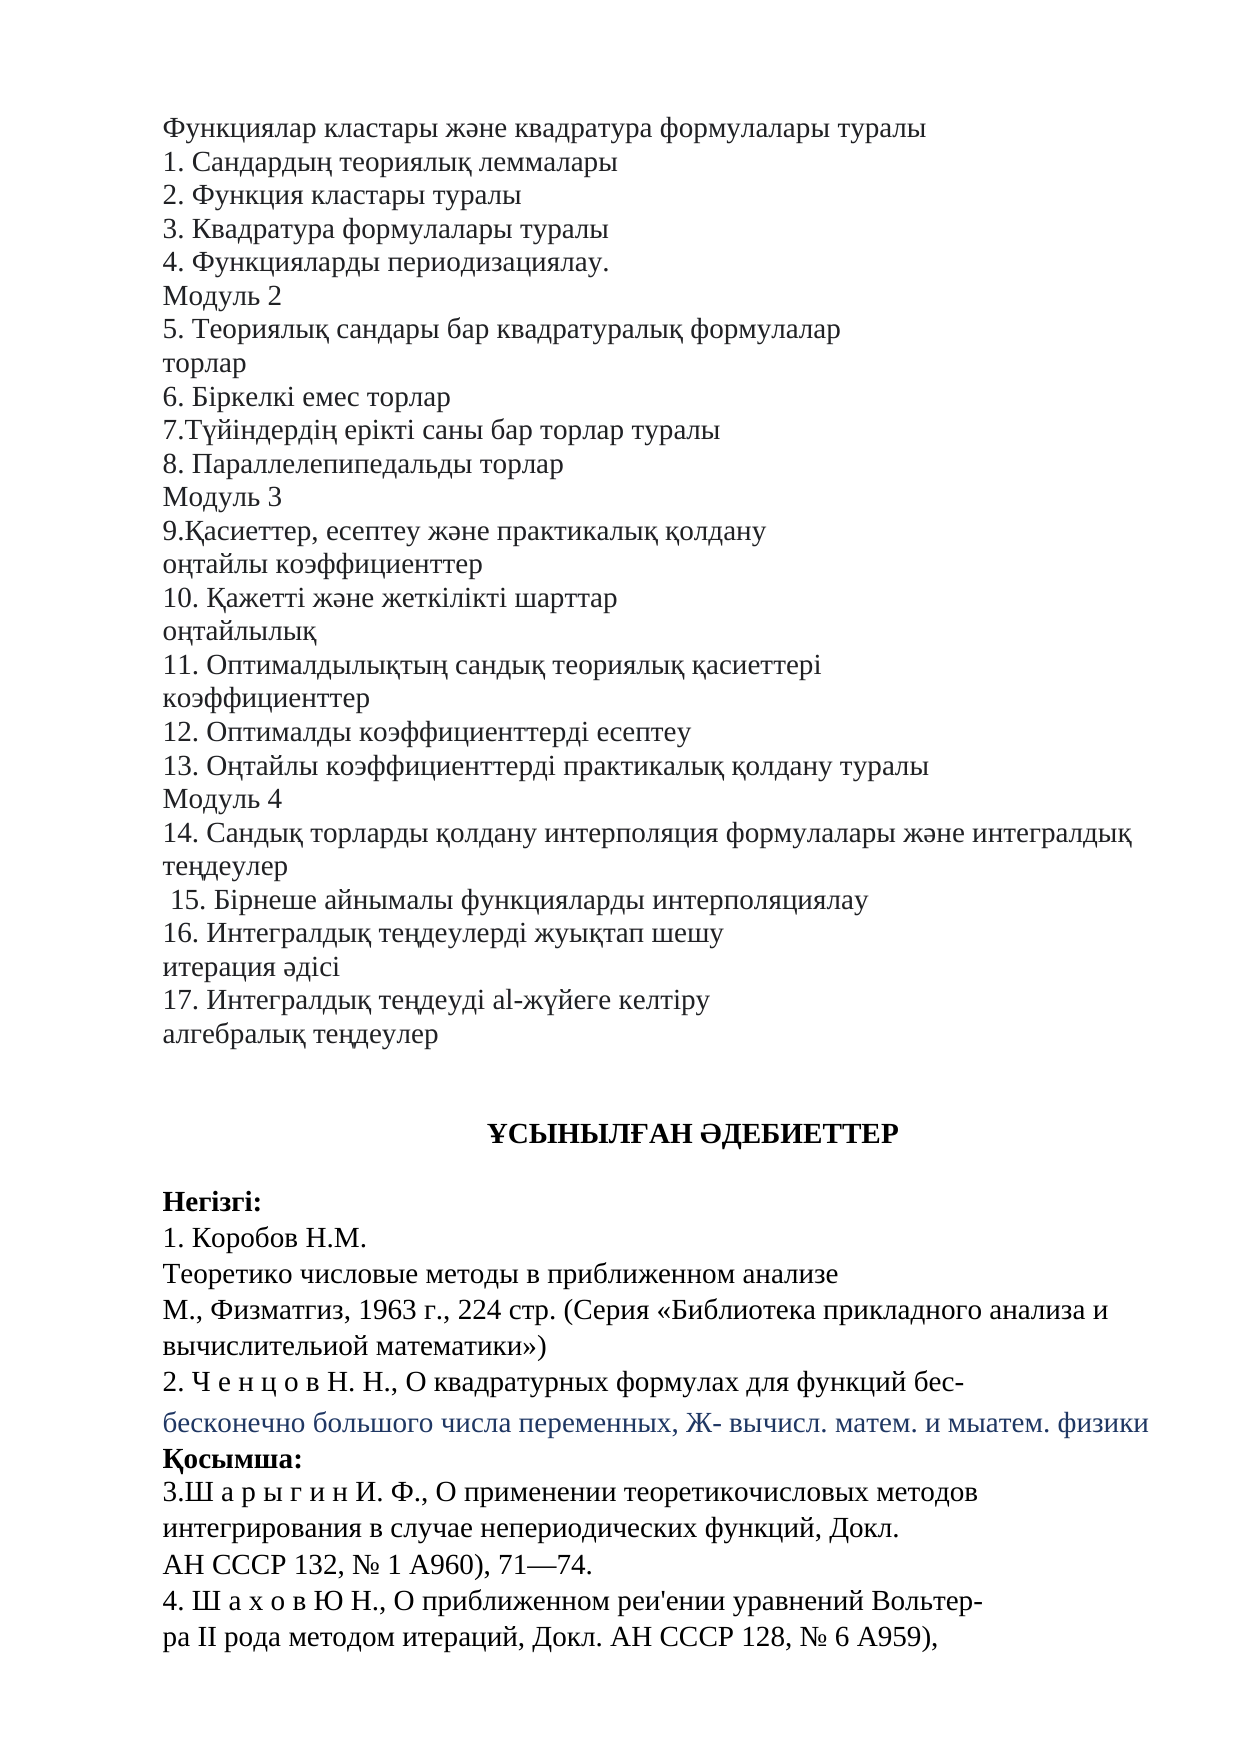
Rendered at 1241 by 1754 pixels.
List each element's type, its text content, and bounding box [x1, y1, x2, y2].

text Функциялар кластары және квадратура формулалары туралы [162, 110, 1164, 144]
text Негізгі: [162, 1184, 1164, 1217]
text интегрирования в случае непериодических функций, Докл. [162, 1511, 1164, 1544]
text 2. Функция кластары туралы [162, 177, 1164, 211]
text Модуль 3 [162, 479, 1164, 513]
text 12. Оптималды коэффициенттерді есептеу [162, 714, 1164, 748]
text 2. Ч е н ц о в Н. Н., О квадратурных формулах для функций бес- [162, 1364, 1164, 1398]
text 7.Түйіндердің ерікті саны бар торлар туралы [162, 412, 1164, 446]
text коэффициенттер [162, 681, 1164, 714]
text 16. Интегралдық теңдеулерді жуықтап шешу [162, 915, 1164, 949]
text 1. Сандардың теориялық леммалары [162, 144, 1164, 177]
text 5. Теориялық сандары бар квадратуралық формулалар [162, 312, 1164, 345]
text 10. Қажетті және жеткілікті шарттар [162, 580, 1164, 613]
text Модуль 4 [162, 781, 1164, 815]
text ҰСЫНЫЛҒАН ӘДЕБИЕТТЕР [162, 1117, 1164, 1150]
text 1. Коробов Н.М. [162, 1220, 1164, 1253]
text 17. Интегралдық теңдеуді al-жүйеге келтіру [162, 982, 1164, 1016]
text М., Физматгиз, 1963 г., 224 стр. (Серия «Библиотека прикладного анализа и вычислительиой математики») [162, 1292, 1164, 1362]
text 8. Параллелепипедальды торлар [162, 446, 1164, 479]
text Қосымша: [162, 1441, 1164, 1474]
text 15. Бірнеше айнымалы функцияларды интерполяциялау [162, 882, 1164, 915]
text АН СССР 132, № 1 A960), 71—74. [162, 1547, 1164, 1580]
text 4. Функцияларды периодизациялау. [162, 244, 1164, 278]
text 3.Ш а р ы г и н И. Ф., О применении теоретикочисловых методов [162, 1474, 1164, 1508]
text торлар [162, 345, 1164, 379]
text Модуль 2 [162, 278, 1164, 312]
text 4. Ш а х о в Ю Н., О приближенном реи'ении уравнений Вольтер- [162, 1583, 1164, 1616]
text 13. Оңтайлы коэффициенттерді практикалық қолдану туралы [162, 748, 1164, 781]
text ра II рода методом итераций, Докл. АН СССР 128, № 6 A959), [162, 1619, 1164, 1653]
text оңтайлылық [162, 613, 1164, 647]
text 6. Біркелкі емес торлар [162, 379, 1164, 412]
text 11. Оптималдылықтың сандық теориялық қасиеттері [162, 647, 1164, 681]
text 9.Қасиеттер, есептеу және практикалық қолдану [162, 513, 1164, 546]
text 3. Квадратура формулалары туралы [162, 211, 1164, 244]
subtitle бесконечно большого числа переменных, Ж- вычисл. матем. и мыатем. физики [162, 1405, 1164, 1438]
text оңтайлы коэффициенттер [162, 546, 1164, 580]
text итерация әдісі [162, 949, 1164, 982]
text 14. Сандық торларды қолдану интерполяция формулалары және интегралдық теңдеулер [162, 815, 1164, 882]
text Теоретико числовые методы в приближенном анализе [162, 1256, 1164, 1289]
text алгебралық теңдеулер [162, 1016, 1164, 1049]
